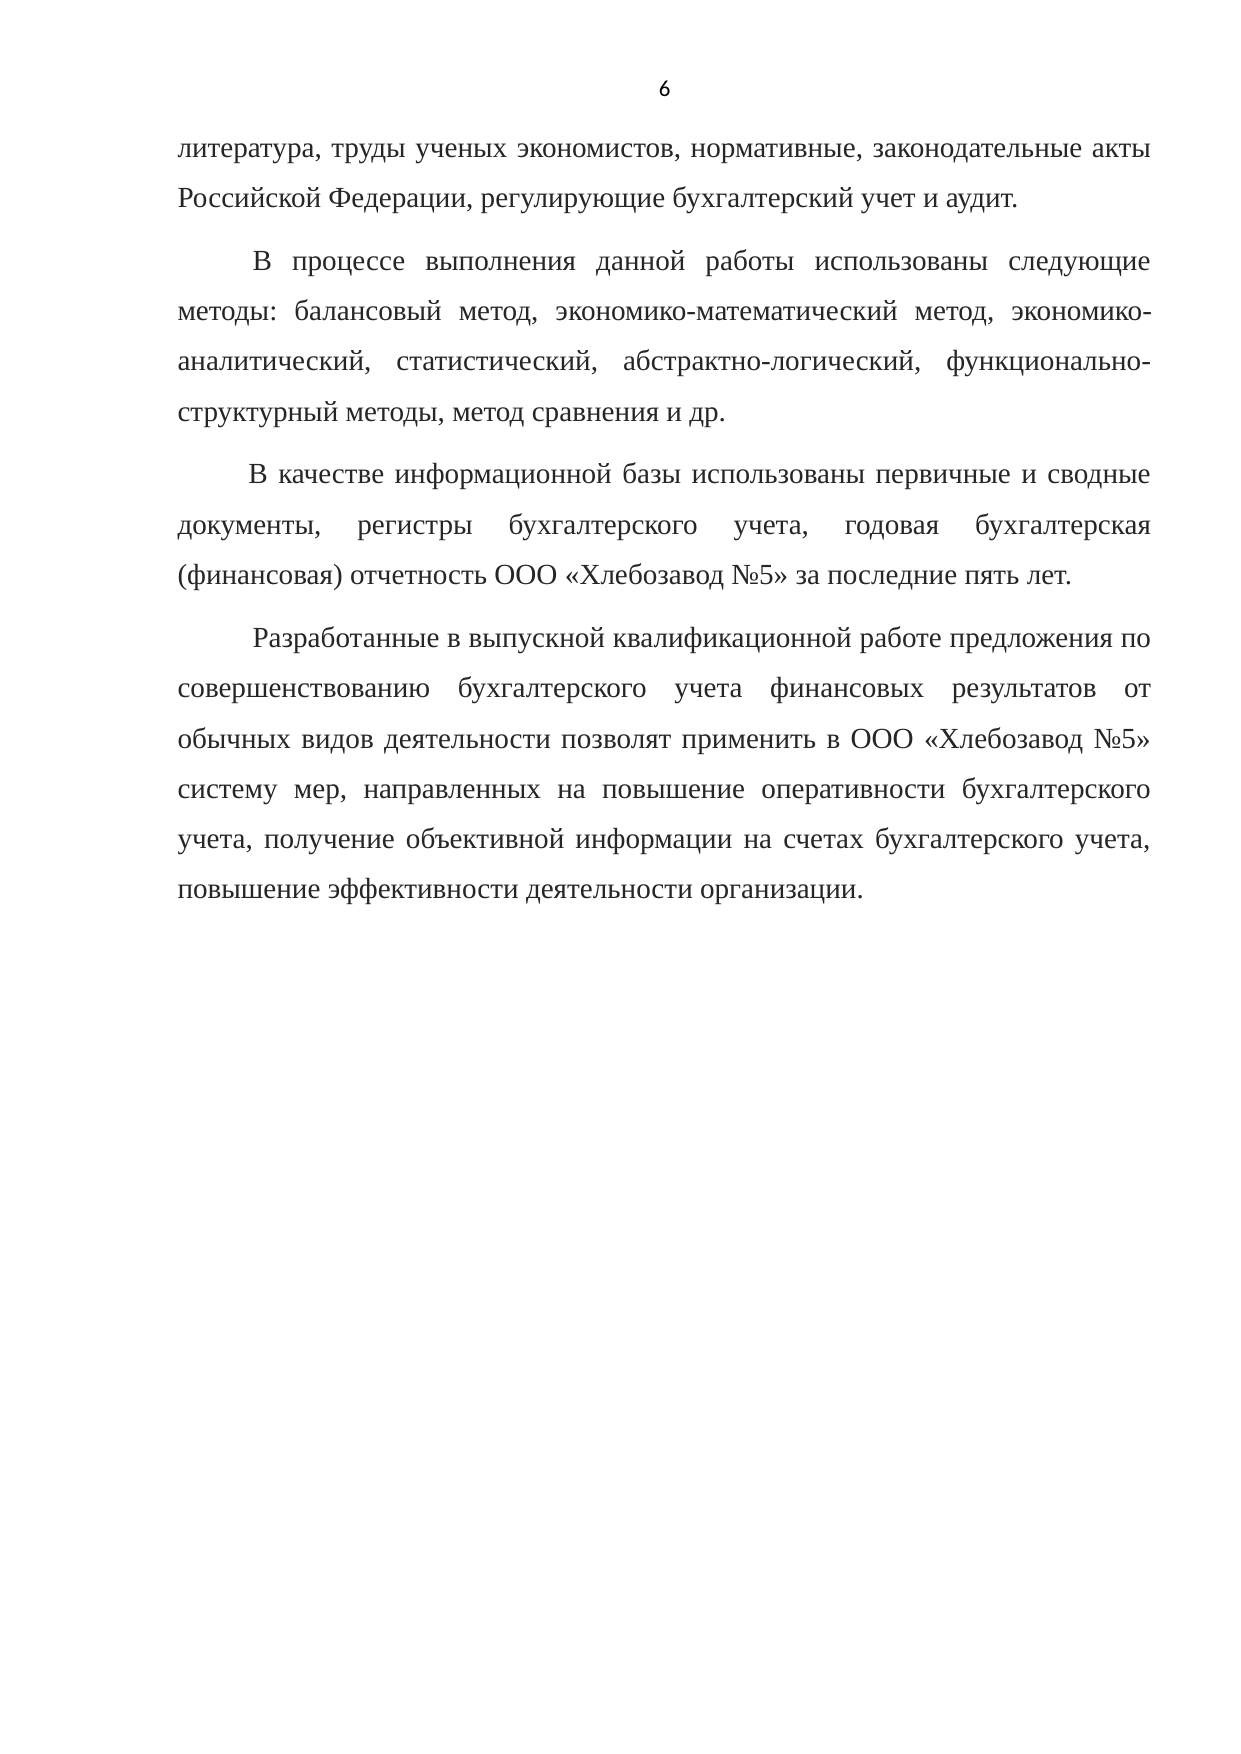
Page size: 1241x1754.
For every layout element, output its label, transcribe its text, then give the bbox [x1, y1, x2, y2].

text В качестве информационной базы использованы первичные и сводные документы, регистры бухгалтерского учета, годовая бухгалтерская (финансовая) отчетность ООО «Хлебозавод №5» за последние пять лет. [177, 457, 1152, 591]
text В процессе выполнения данной работы использованы следующие методы: балансовый метод, экономико-математический метод, экономико-аналитический, статистический, абстрактно-логический, функционально-структурный методы, метод сравнения и др. [177, 243, 1152, 427]
text Разработанные в выпускной квалификационной работе предложения по совершенствованию бухгалтерского учета финансовых результатов от обычных видов деятельности позволят применить в ООО «Хлебозавод №5» систему мер, направленных на повышение оперативности бухгалтерского учета, получение объективной информации на счетах бухгалтерского учета, повышение эффективности деятельности организации. [177, 620, 1152, 905]
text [177, 130, 1152, 214]
